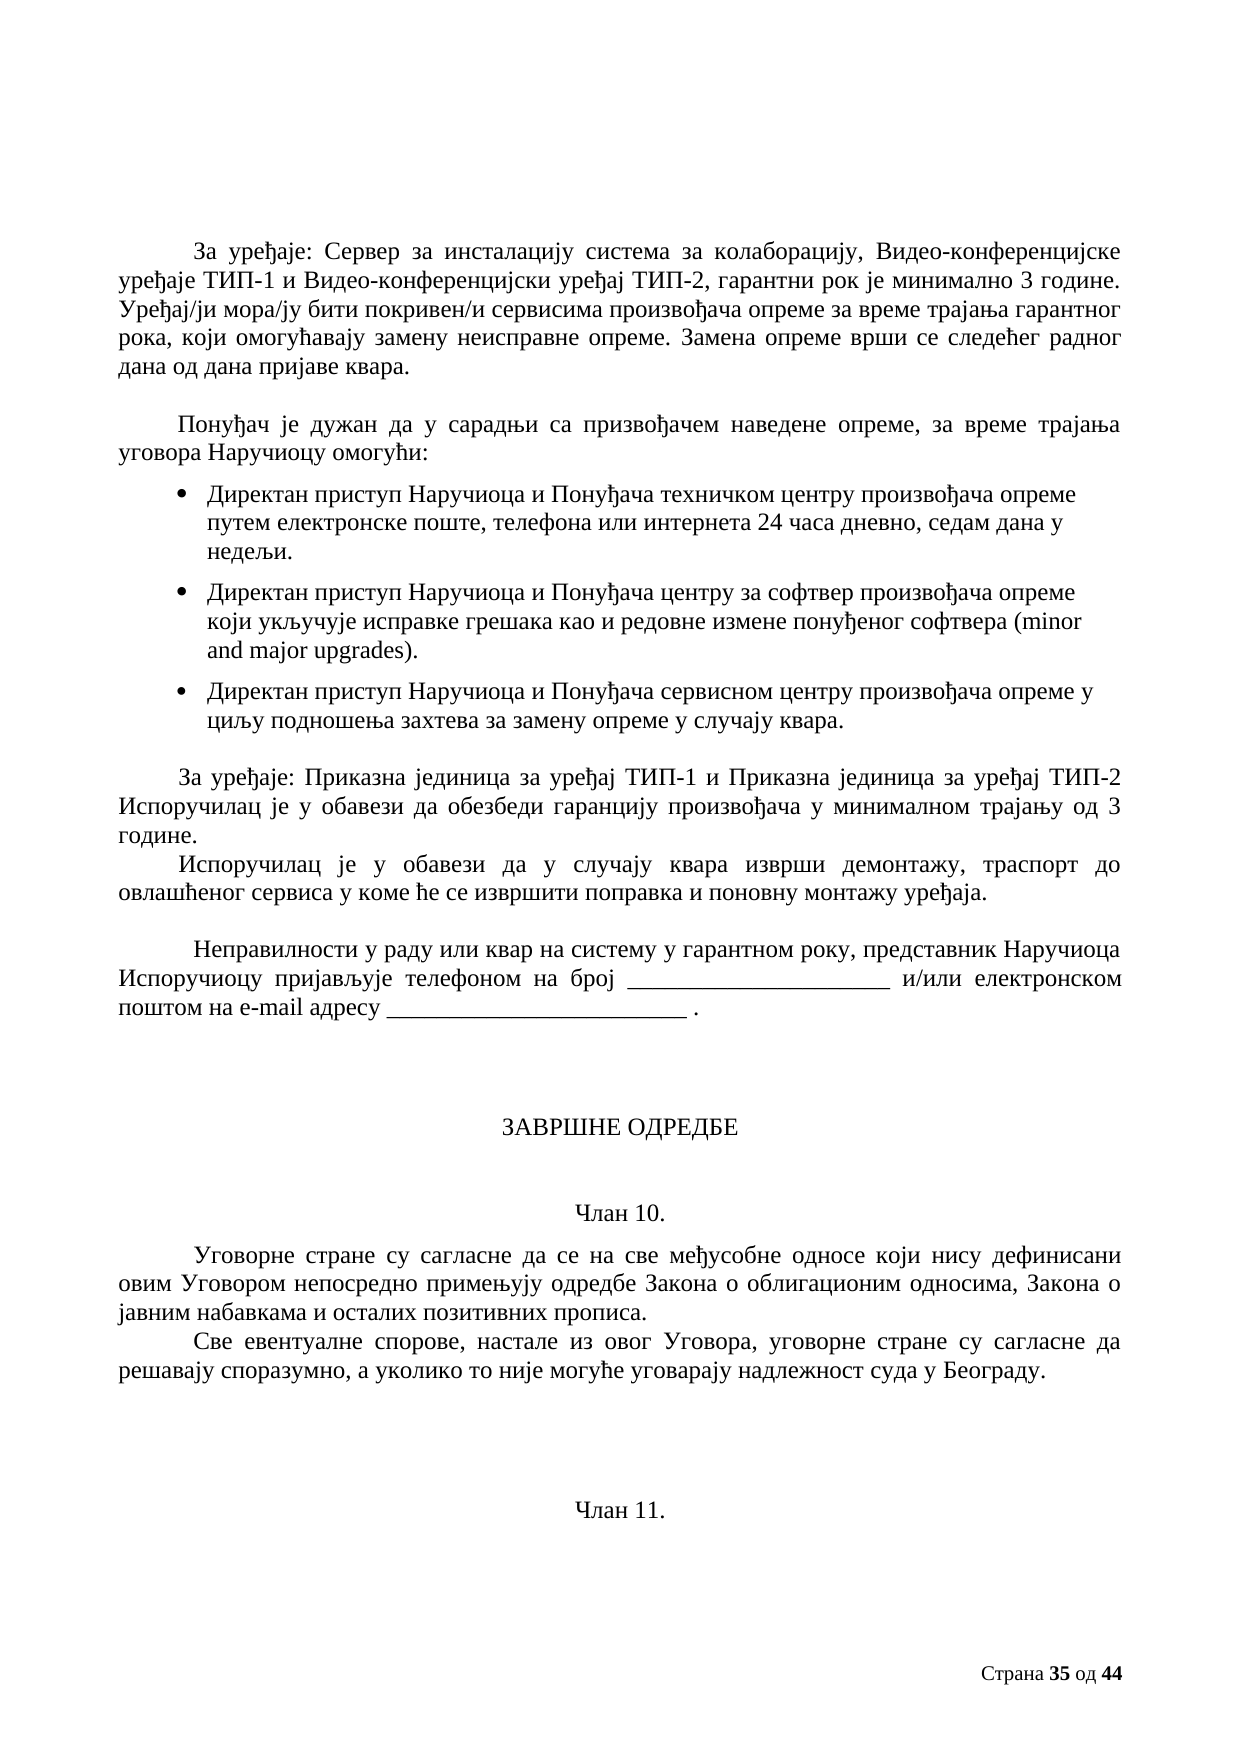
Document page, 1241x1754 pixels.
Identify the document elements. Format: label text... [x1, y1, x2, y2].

text Неправилности у раду или квар на систему у гарантном року, представник Наручиоца Испоручиоцу пријављује телефоном на број _____________________ и/или eлектронском поштом на e-mail адресу ________________________ . [118, 934, 1122, 1021]
text За уређаје: Сервер за инсталацију система за колаборацију, Видео-конференцијске уређаје ТИП-1 и Видео-конференцијски уређај ТИП-2, гарантни рок је минимално 3 године. Уређај/ји мора/ју бити покривен/и сервисима произвођача опреме за време трајања гарантног рока, који омогућавају замену неисправне опреме. Замена опреме врши се следећег радног дана од дана пријаве квара. [118, 236, 1122, 380]
list Директан приступ Наручиоца и Понуђача техничком центру произвођача опреме путем електронске поште, телефона или интернета 24 часа дневно, седам дана у недељи. [177, 479, 1122, 565]
text ЗАВРШНЕ ОДРЕДБЕ [118, 1112, 1122, 1141]
list Директан приступ Наручиоца и Понуђача центру за софтвер произвођача опреме који укључује исправке грешака као и редовне измене понуђеног софтвера (minor and major upgrades). [177, 577, 1122, 664]
text Понуђач је дужан да у сарадњи са призвођачем наведене опреме, за време трајања уговора Наручиоцу омогући: [118, 409, 1122, 466]
subtitle За уређаје: Приказна јединица за уређај ТИП-1 и Приказна јединица за уређај ТИП-2 Испоручилац је у обавези да обезбеди гаранцију произвођача у минималном трајању од 3 године. [118, 762, 1122, 849]
text Члан 11. [118, 1495, 1122, 1523]
subtitle Испоручилац је у обавези да у случају квара изврши демонтажу, траспорт до овлашћеног сервиса у коме ће се извршити поправка и поновну монтажу уређаја. [118, 849, 1122, 906]
text Све евентуалне спорове, настале из овог Уговора, уговорне стране су сагласне да решавају споразумно, а уколико то није могуће уговарају надлежност суда у Београду. [118, 1326, 1122, 1383]
text Уговорне стране су сагласне да се на све међусобне односе који нису дефинисани овим Уговором непосредно примењују одредбе Закона о облигационим односима, Закона о јавним набавкама и осталих позитивних прописа. [118, 1240, 1122, 1326]
text Члан 10. [118, 1198, 1122, 1227]
list Директан приступ Наручиоца и Понуђача сервисном центру произвођача опреме у циљу подношења захтева за замену опреме у случају квара. [177, 676, 1122, 734]
